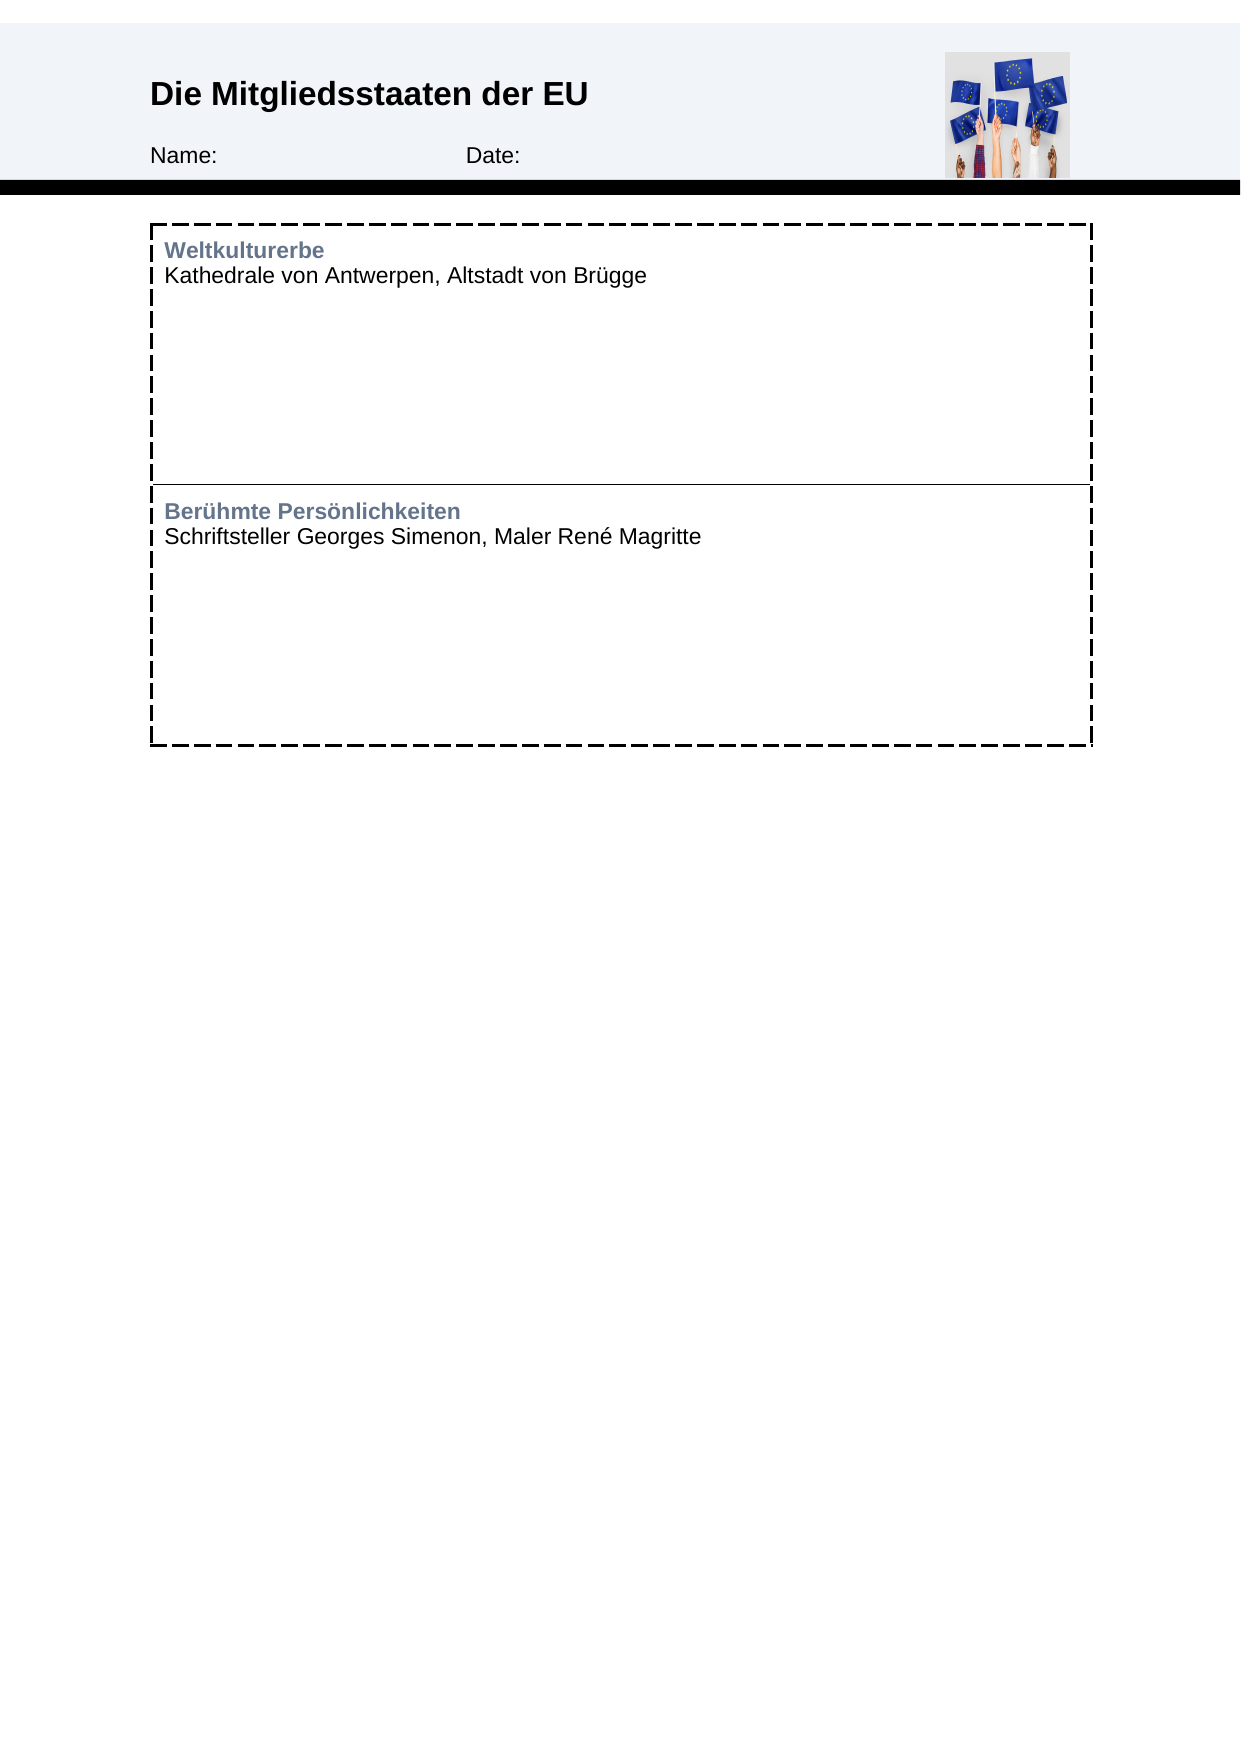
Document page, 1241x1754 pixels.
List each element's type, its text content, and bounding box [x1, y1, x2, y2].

table_cell Berühmte Persönlichkeiten Schriftsteller Georges Simenon, Maler René Magritte [152, 484, 1092, 744]
picture [0, 23, 1241, 195]
table_cell Weltkulturerbe Kathedrale von Antwerpen, Altstadt von Brügge [152, 223, 1092, 484]
